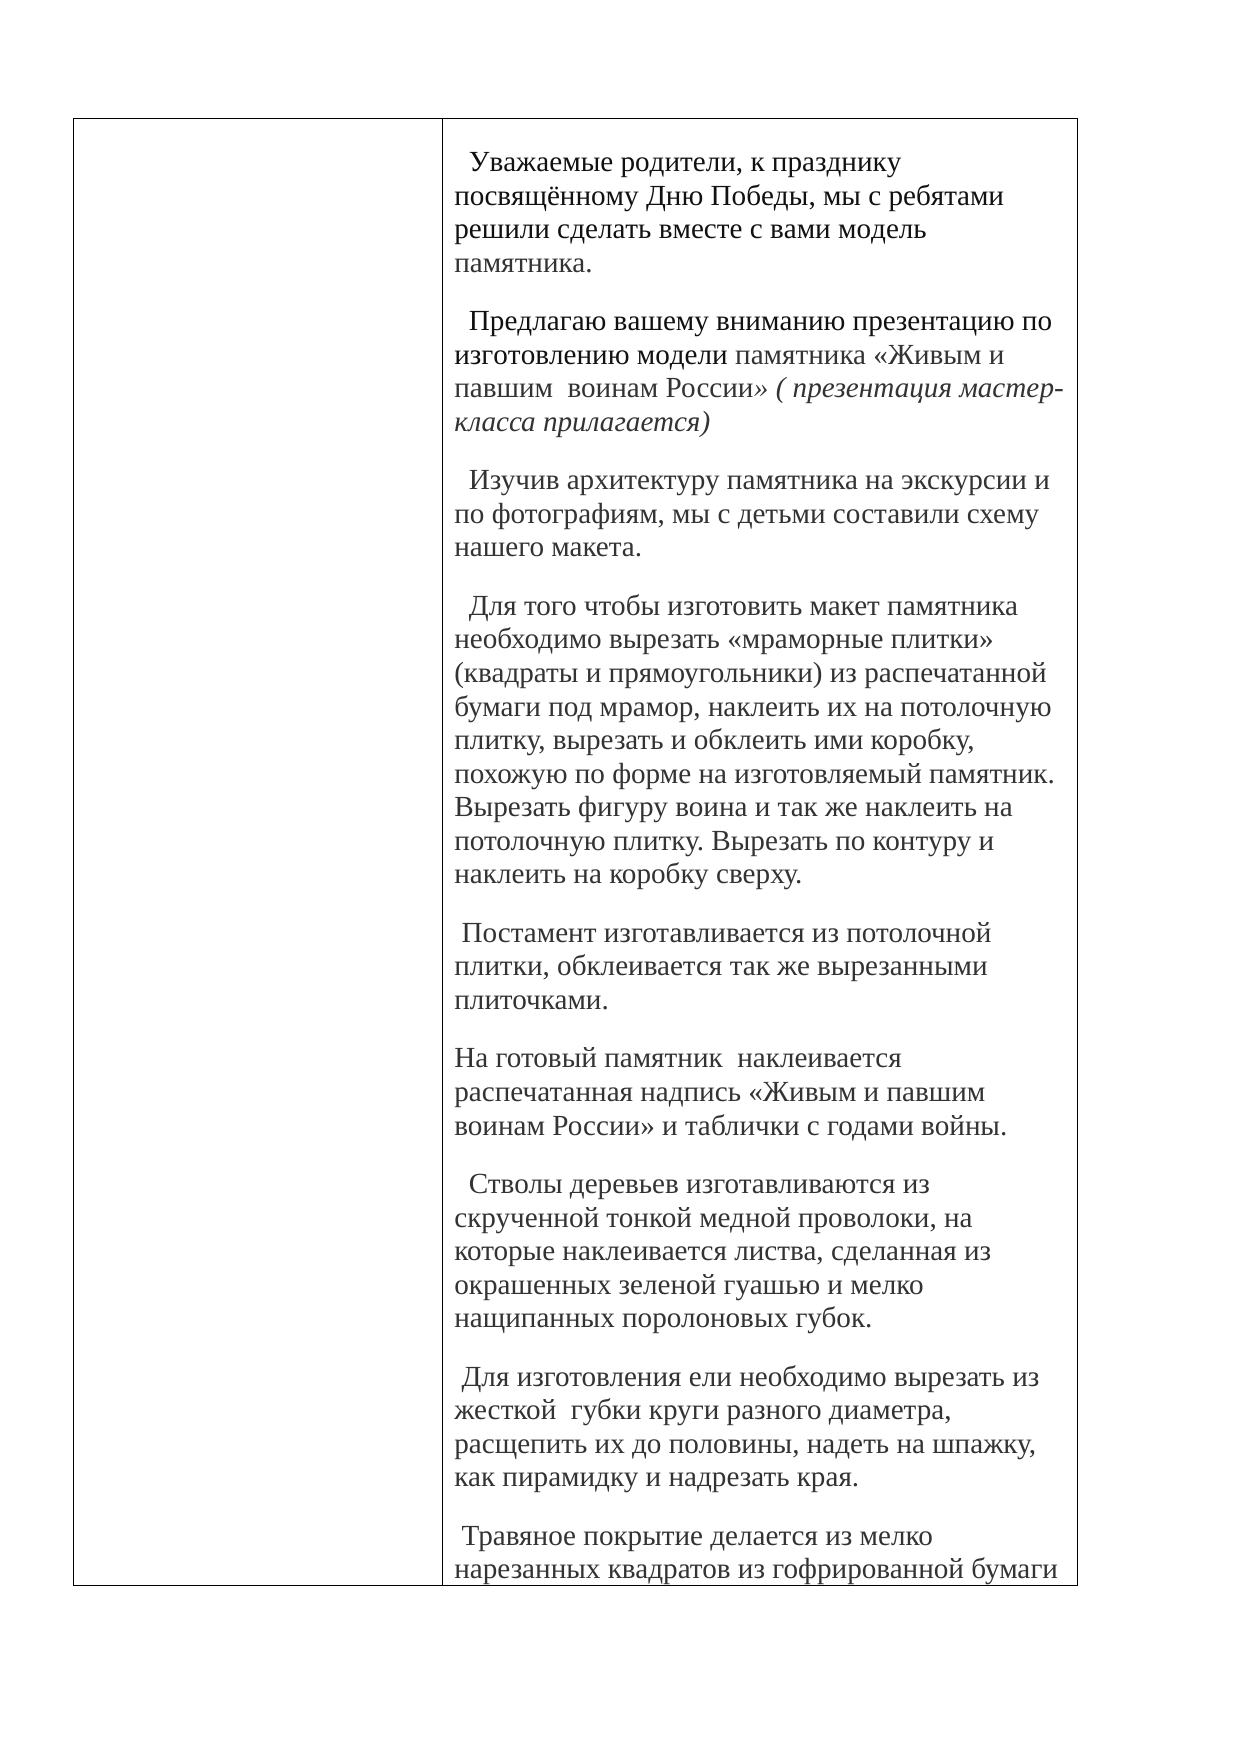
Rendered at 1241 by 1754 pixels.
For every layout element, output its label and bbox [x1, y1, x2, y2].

table_cell [74, 119, 442, 1585]
table_cell [443, 119, 1077, 1585]
